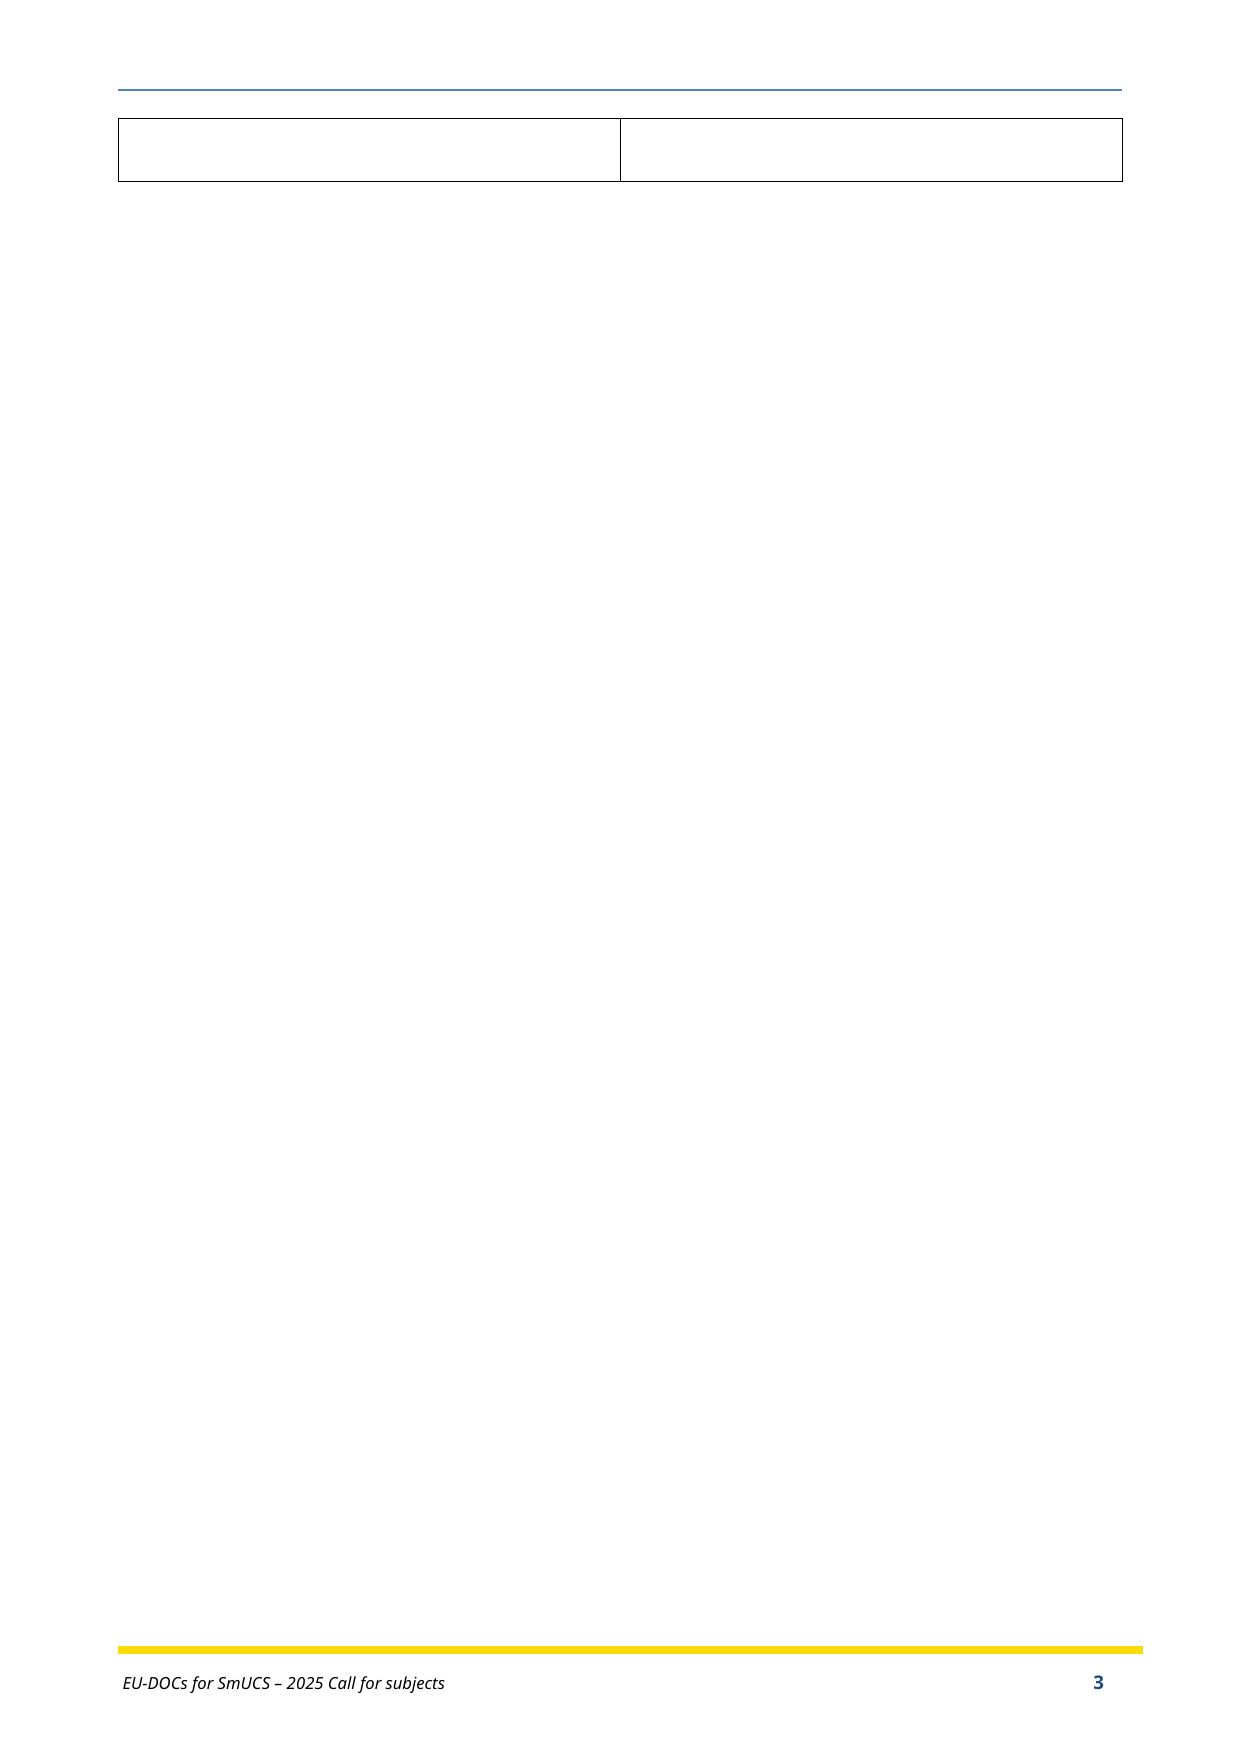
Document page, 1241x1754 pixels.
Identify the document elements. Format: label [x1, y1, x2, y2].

table_cell [119, 119, 620, 181]
table_cell [621, 119, 1122, 181]
